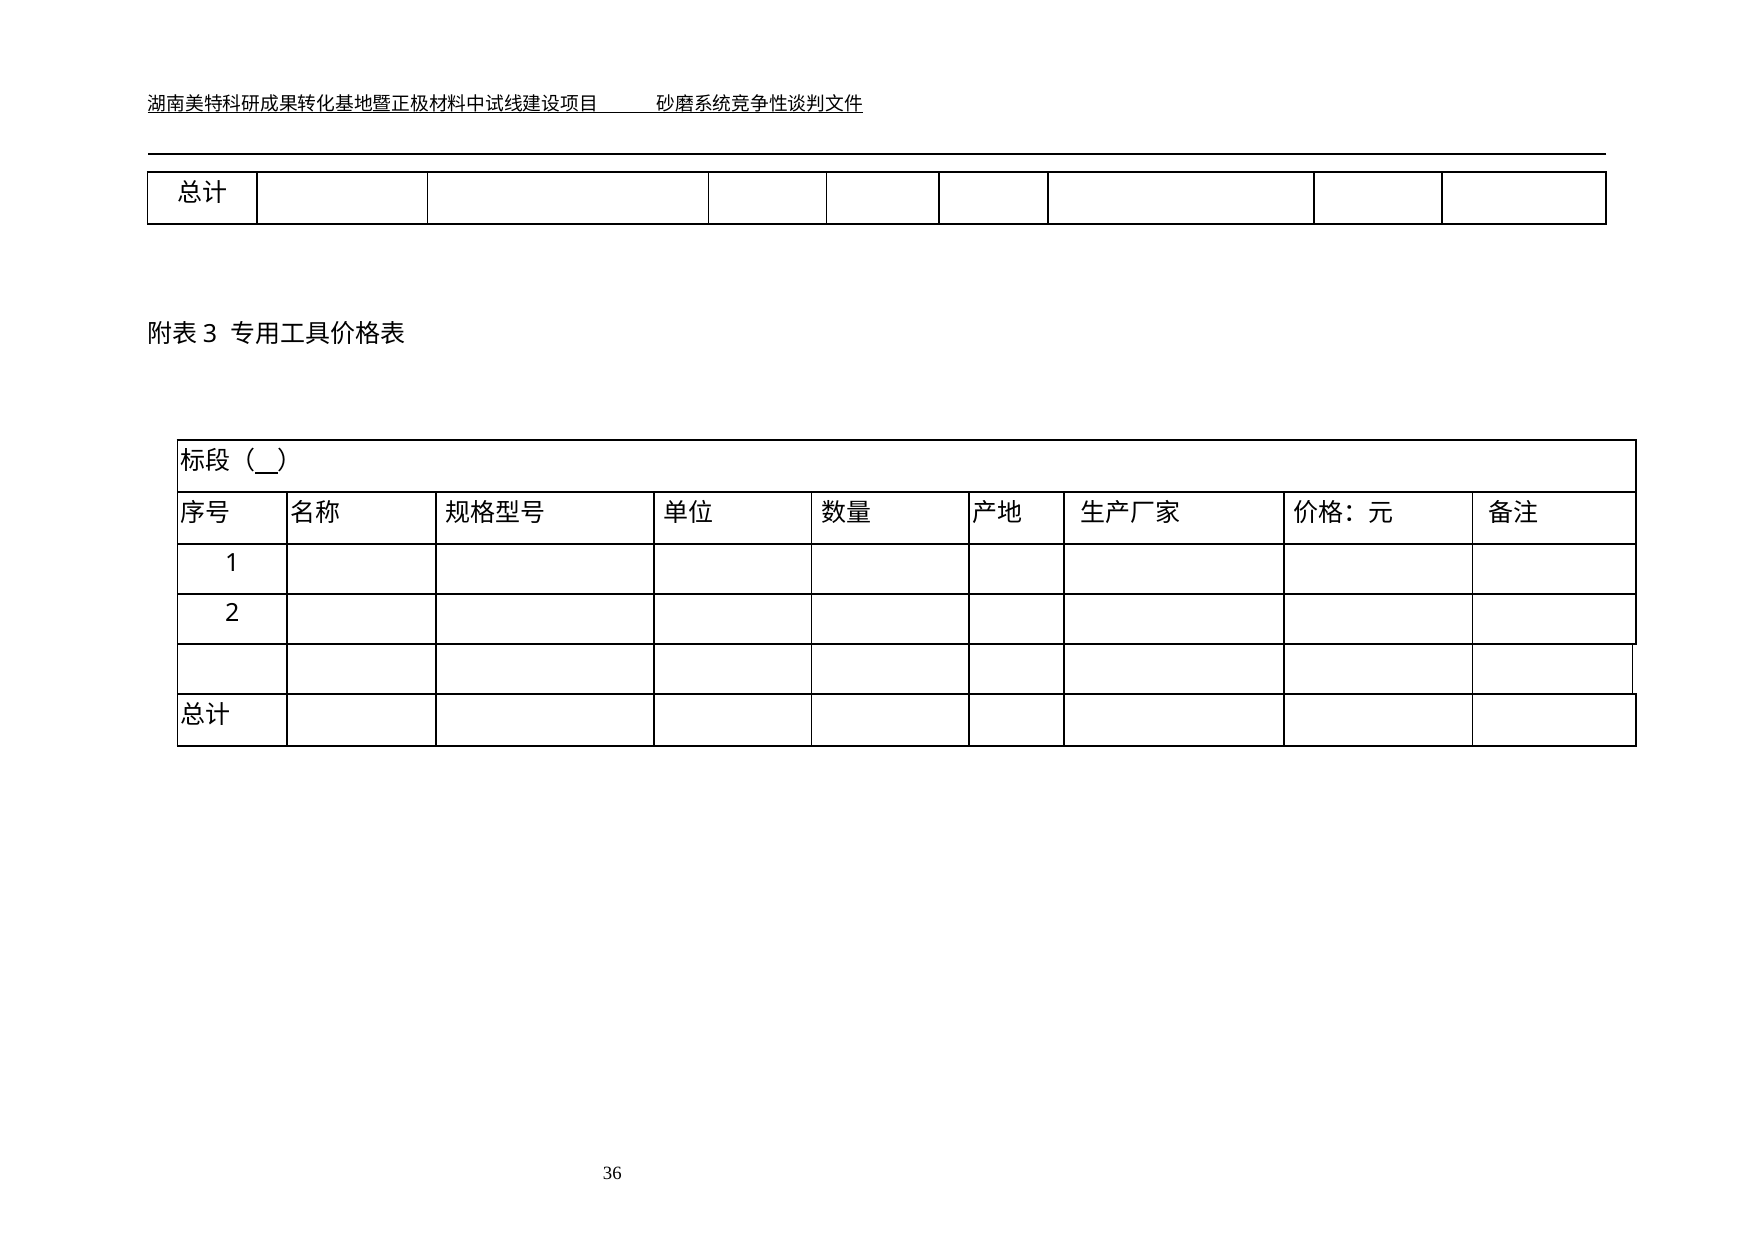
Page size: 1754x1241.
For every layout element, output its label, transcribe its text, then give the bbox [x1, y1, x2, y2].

table_cell [1285, 595, 1472, 643]
table_cell [655, 645, 811, 693]
table_cell [1473, 695, 1635, 745]
table_cell [1049, 173, 1313, 223]
table_cell 规格型号 [437, 493, 653, 543]
table_cell [812, 695, 968, 745]
table_cell [970, 695, 1063, 745]
table_cell [428, 173, 708, 223]
table_cell [655, 595, 811, 643]
table_cell [655, 695, 811, 745]
table_cell [1285, 645, 1472, 693]
table_cell 数量 [812, 493, 968, 543]
table_cell [1443, 173, 1605, 223]
table_cell [288, 645, 435, 693]
table_cell 价格：元 [1285, 493, 1472, 543]
table_cell [288, 595, 435, 643]
table_cell 2 [178, 595, 286, 643]
table_cell 产地 [970, 493, 1063, 543]
table_cell [1473, 545, 1635, 593]
table_cell [437, 595, 653, 643]
table_cell 生产厂家 [1065, 493, 1283, 543]
table_cell [1065, 645, 1283, 693]
table_cell 总计 [178, 695, 286, 745]
table_cell 序号 [178, 493, 286, 543]
table_cell [437, 695, 653, 745]
table_cell [178, 645, 286, 693]
table_cell [970, 545, 1063, 593]
table_cell [437, 545, 653, 593]
table_cell 总计 [148, 173, 256, 223]
table_cell [1473, 595, 1635, 643]
table_cell [970, 595, 1063, 643]
table_cell 备注 [1473, 493, 1635, 543]
table_cell [1065, 595, 1283, 643]
table_cell 名称 [288, 493, 435, 543]
table_cell 单位 [655, 493, 811, 543]
table_cell [812, 595, 968, 643]
table_cell [1065, 695, 1283, 745]
table_cell [288, 695, 435, 745]
table_cell [709, 173, 826, 223]
table_cell [812, 545, 968, 593]
table_cell [940, 173, 1047, 223]
table_cell [970, 645, 1063, 693]
table_cell [655, 545, 811, 593]
table_cell [827, 173, 938, 223]
table_cell [437, 645, 653, 693]
table_cell [1285, 545, 1472, 593]
table_header 标段（ ） [178, 441, 1635, 491]
table_cell [288, 545, 435, 593]
table_cell [812, 645, 968, 693]
text 附表3 专用工具价格表 [148, 313, 1606, 350]
table_cell [1473, 645, 1632, 693]
table_cell [1065, 545, 1283, 593]
table_cell 1 [178, 545, 286, 593]
table_cell [1315, 173, 1441, 223]
table_cell [1285, 695, 1472, 745]
table_cell [258, 173, 427, 223]
